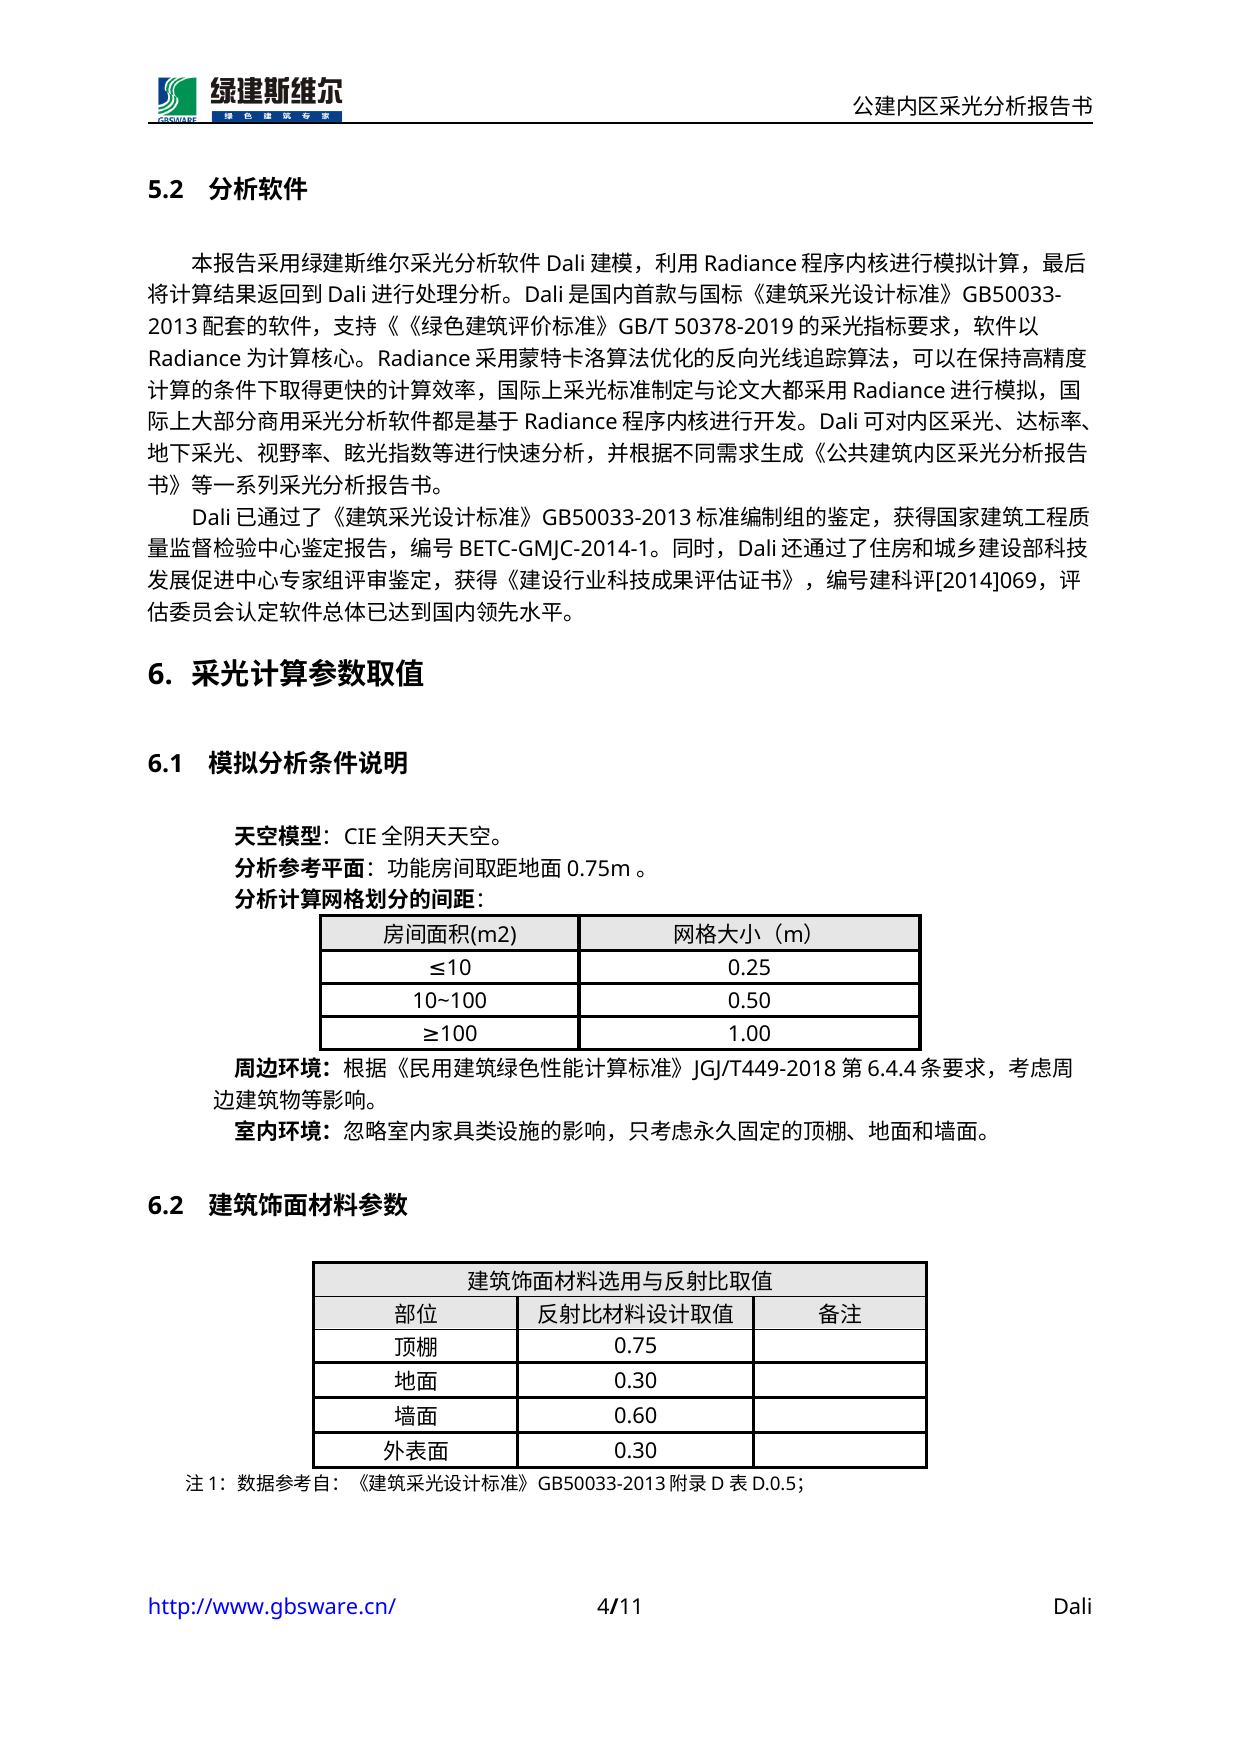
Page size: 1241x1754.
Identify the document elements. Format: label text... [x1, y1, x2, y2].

subtitle 建筑饰面材料参数 [148, 1171, 1092, 1236]
table_cell 地面 [315, 1364, 516, 1396]
text 周边环境：根据《民用建筑绿色性能计算标准》JGJ/T449-2018第6.4.4条要求，考虑周边建筑物等影响。 [213, 1051, 1092, 1114]
table_cell 外表面 [315, 1434, 516, 1466]
table_cell 反射比材料设计取值 [519, 1297, 752, 1328]
table_cell 0.30 [519, 1364, 752, 1396]
table_cell 1.00 [581, 1018, 918, 1048]
table_cell 部位 [315, 1297, 516, 1328]
text 分析参考平面：功能房间取距地面0.75m 。 [213, 851, 1092, 882]
table_cell 0.25 [581, 952, 918, 982]
table_header 房间面积(m2) [322, 917, 577, 949]
table_cell 墙面 [315, 1399, 516, 1431]
table_cell [755, 1330, 925, 1361]
table_cell 0.30 [519, 1434, 752, 1466]
table_cell ≤10 [322, 952, 577, 982]
text Dali已通过了《建筑采光设计标准》GB50033-2013标准编制组的鉴定，获得国家建筑工程质量监督检验中心鉴定报告，编号BETC-GMJC-2014-1。同时，Dali还通过了住房和城乡建设部科技发展促进中心专家组评审鉴定，获得《建设行业科技成果评估证书》，编号建科评[2014]069，评估委员会认定软件总体已达到国内领先水平。 [148, 499, 1092, 626]
picture [157, 75, 343, 122]
table_cell 0.75 [519, 1330, 752, 1361]
subtitle 分析软件 [148, 156, 1092, 221]
table_header 建筑饰面材料选用与反射比取值 [315, 1264, 925, 1296]
subtitle 采光计算参数取值 [148, 639, 1092, 704]
table_cell [755, 1399, 925, 1431]
table_cell ≥100 [322, 1018, 577, 1048]
table_header 网格大小（m） [581, 917, 918, 949]
text 分析计算网格划分的间距： [213, 882, 1092, 914]
table_cell 备注 [755, 1297, 925, 1328]
table_cell [755, 1434, 925, 1466]
table_cell 10~100 [322, 985, 577, 1015]
text 室内环境：忽略室内家具类设施的影响，只考虑永久固定的顶棚、地面和墙面。 [213, 1114, 1092, 1146]
subtitle 模拟分析条件说明 [148, 729, 1092, 794]
table_cell 0.60 [519, 1399, 752, 1431]
table_cell [755, 1364, 925, 1396]
text 注1：数据参考自：《建筑采光设计标准》GB50033-2013附录D 表D.0.5； [148, 1469, 1092, 1496]
text 本报告采用绿建斯维尔采光分析软件Dali建模，利用Radiance程序内核进行模拟计算，最后将计算结果返回到Dali进行处理分析。Dali是国内首款与国标《建筑采光设计标准》GB50033-2013配套的软件，支持《《绿色建筑评价标准》GB/T 50378-2019的采光指标要求，软件以Radiance为计算核心。Radiance采用蒙特卡洛算法优化的反向光线追踪算法，可以在保持高精度计算的条件下取得更快的计算效率，国际上采光标准制定与论文大都采用Radiance进行模拟，国际上大部分商用采光分析软件都是基于Radiance程序内核进行开发。Dali可对内区采光、达标率、地下采光、视野率、眩光指数等进行快速分析，并根据不同需求生成《公共建筑内区采光分析报告书》等一系列采光分析报告书。 [148, 246, 1092, 499]
table_cell 顶棚 [315, 1330, 516, 1361]
text 天空模型：CIE全阴天天空。 [213, 819, 1092, 851]
table_cell 0.50 [581, 985, 918, 1015]
